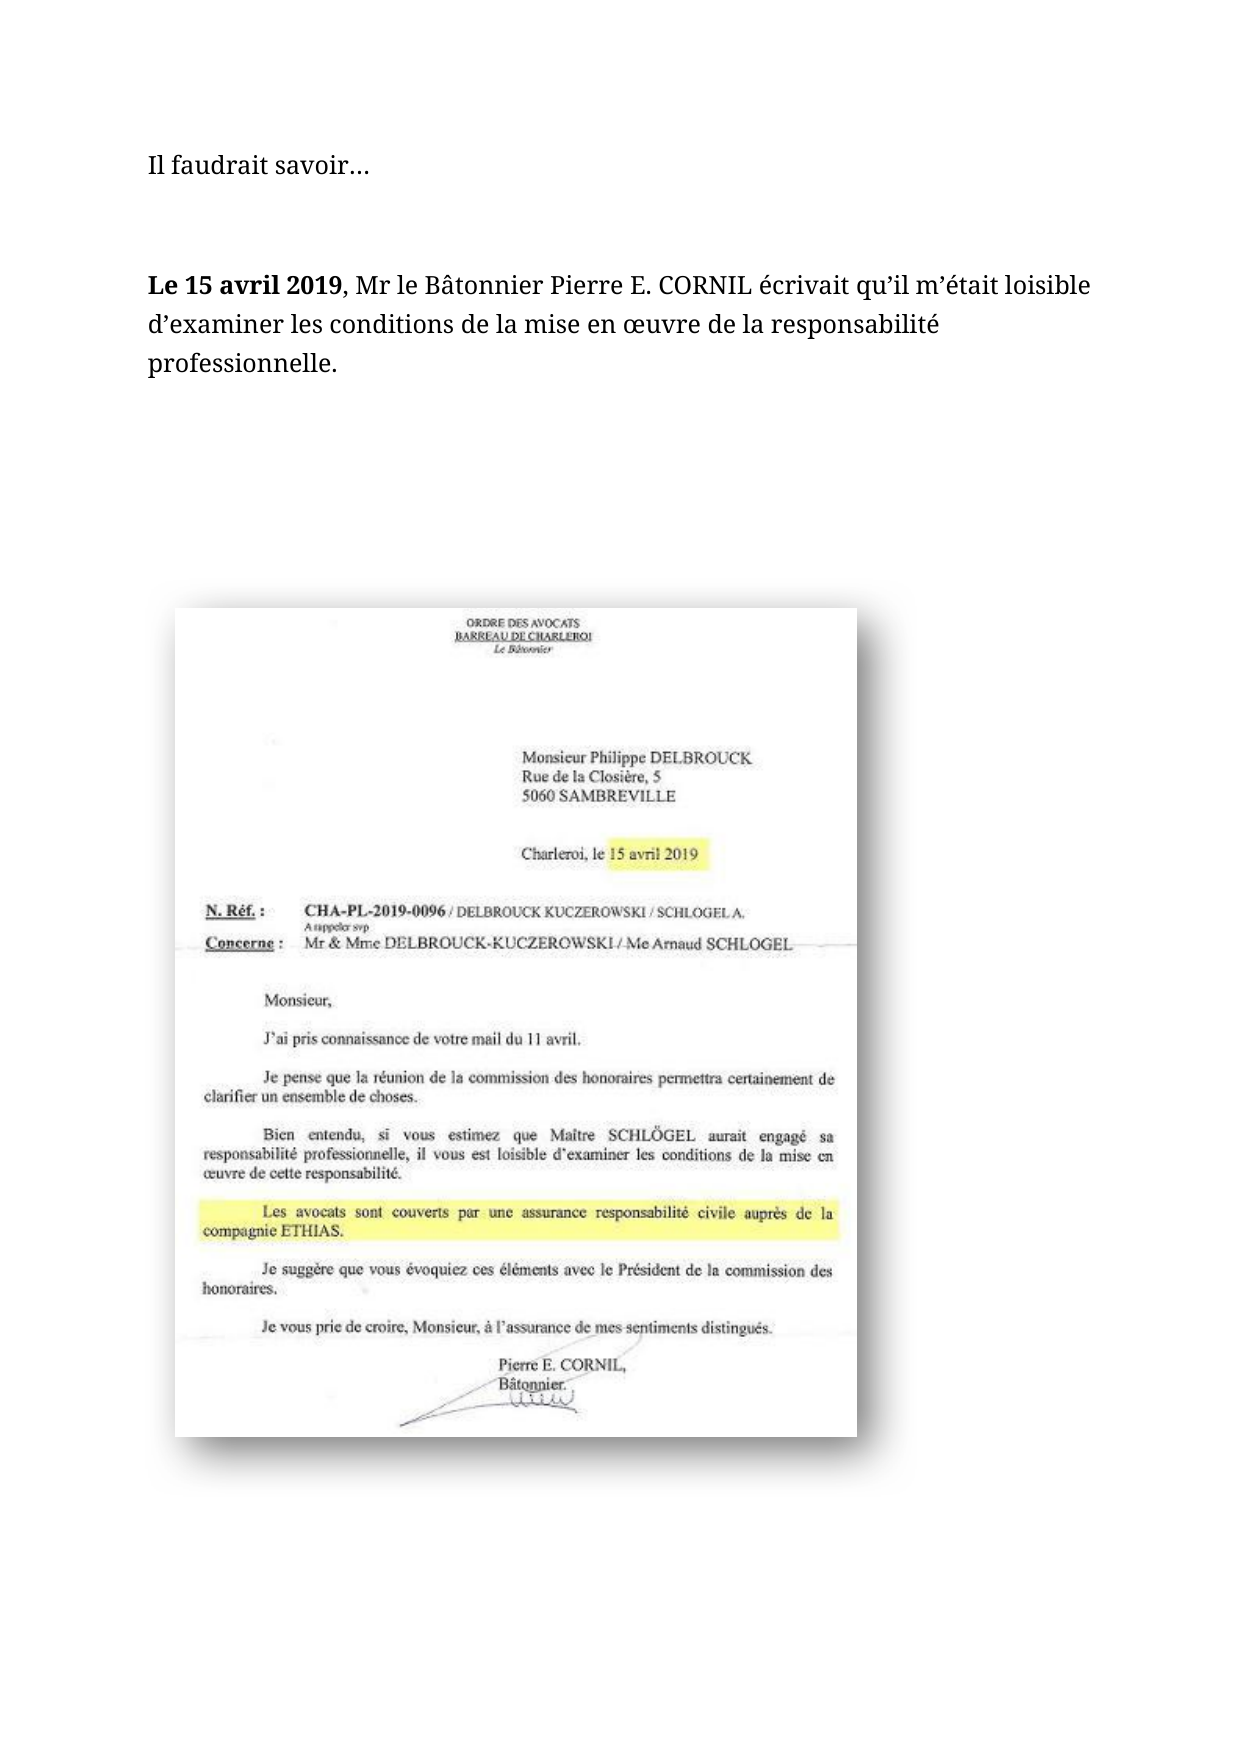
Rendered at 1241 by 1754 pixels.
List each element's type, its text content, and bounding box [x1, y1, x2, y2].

text Il faudrait savoir… [148, 148, 1093, 182]
text Le 15 avril 2019, Mr le Bâtonnier Pierre E. CORNIL écrivait qu’il m’était loisible d’examiner les conditions de la mise en œuvre de la responsabilité professionnelle. [148, 268, 1093, 380]
picture [175, 608, 857, 1437]
